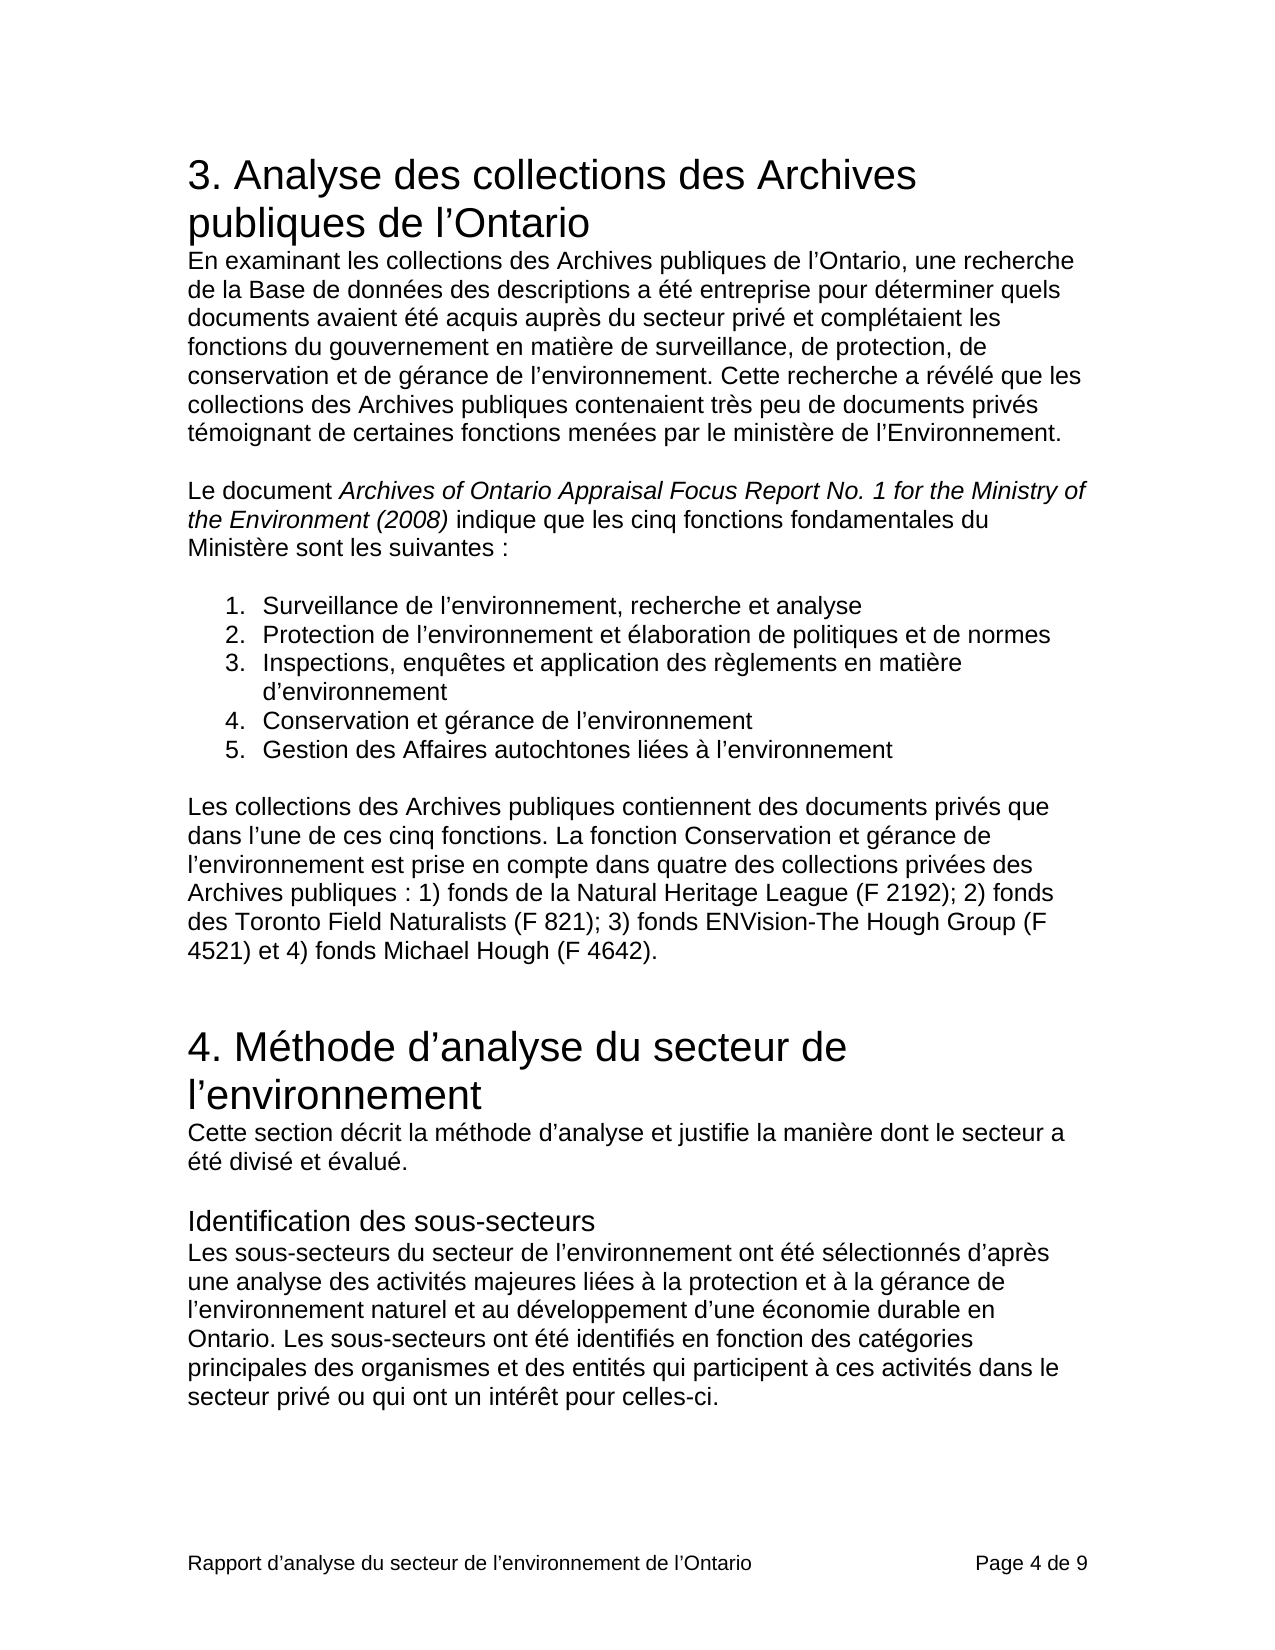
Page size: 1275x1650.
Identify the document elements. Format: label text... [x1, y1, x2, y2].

text Identification des sous-secteurs [187, 1204, 1087, 1238]
list Conservation et gérance de l’environnement [225, 706, 1087, 734]
list Surveillance de l’environnement, recherche et analyse [225, 591, 1087, 619]
text 3. Analyse des collections des Archives publiques de l’Ontario [187, 150, 1087, 246]
list Inspections, enquêtes et application des règlements en matière d’environnement [225, 648, 1087, 706]
text Les sous-secteurs du secteur de l’environnement ont été sélectionnés d’après une analyse des activités majeures liées à la protection et à la gérance de l’environnement naturel et au développement d’une économie durable en Ontario. Les sous-secteurs ont été identifiés en fonction des catégories principales des organismes et des entités qui participent à ces activités dans le secteur privé ou qui ont un intérêt pour celles-ci. [187, 1238, 1087, 1410]
text En examinant les collections des Archives publiques de l’Ontario, une recherche de la Base de données des descriptions a été entreprise pour déterminer quels documents avaient été acquis auprès du secteur privé et complétaient les fonctions du gouvernement en matière de surveillance, de protection, de conservation et de gérance de l’environnement. Cette recherche a révélé que les collections des Archives publiques contenaient très peu de documents privés témoignant de certaines fonctions menées par le ministère de l’Environnement. [187, 246, 1087, 447]
text 4. Méthode d’analyse du secteur de l’environnement [187, 1022, 1087, 1118]
text Les collections des Archives publiques contiennent des documents privés que dans l’une de ces cinq fonctions. La fonction Conservation et gérance de l’environnement est prise en compte dans quatre des collections privées des Archives publiques : 1) fonds de la Natural Heritage League (F 2192); 2) fonds des Toronto Field Naturalists (F 821); 3) fonds ENVision-The Hough Group (F 4521) et 4) fonds Michael Hough (F 4642). [187, 792, 1087, 964]
text Le document Archives of Ontario Appraisal Focus Report No. 1 for the Ministry of the Environment (2008) indique que les cinq fonctions fondamentales du Ministère sont les suivantes : [187, 476, 1087, 562]
text Cette section décrit la méthode d’analyse et justifie la manière dont le secteur a été divisé et évalué. [187, 1118, 1087, 1204]
list Protection de l’environnement et élaboration de politiques et de normes [225, 619, 1087, 648]
list Gestion des Affaires autochtones liées à l’environnement [225, 734, 1087, 763]
